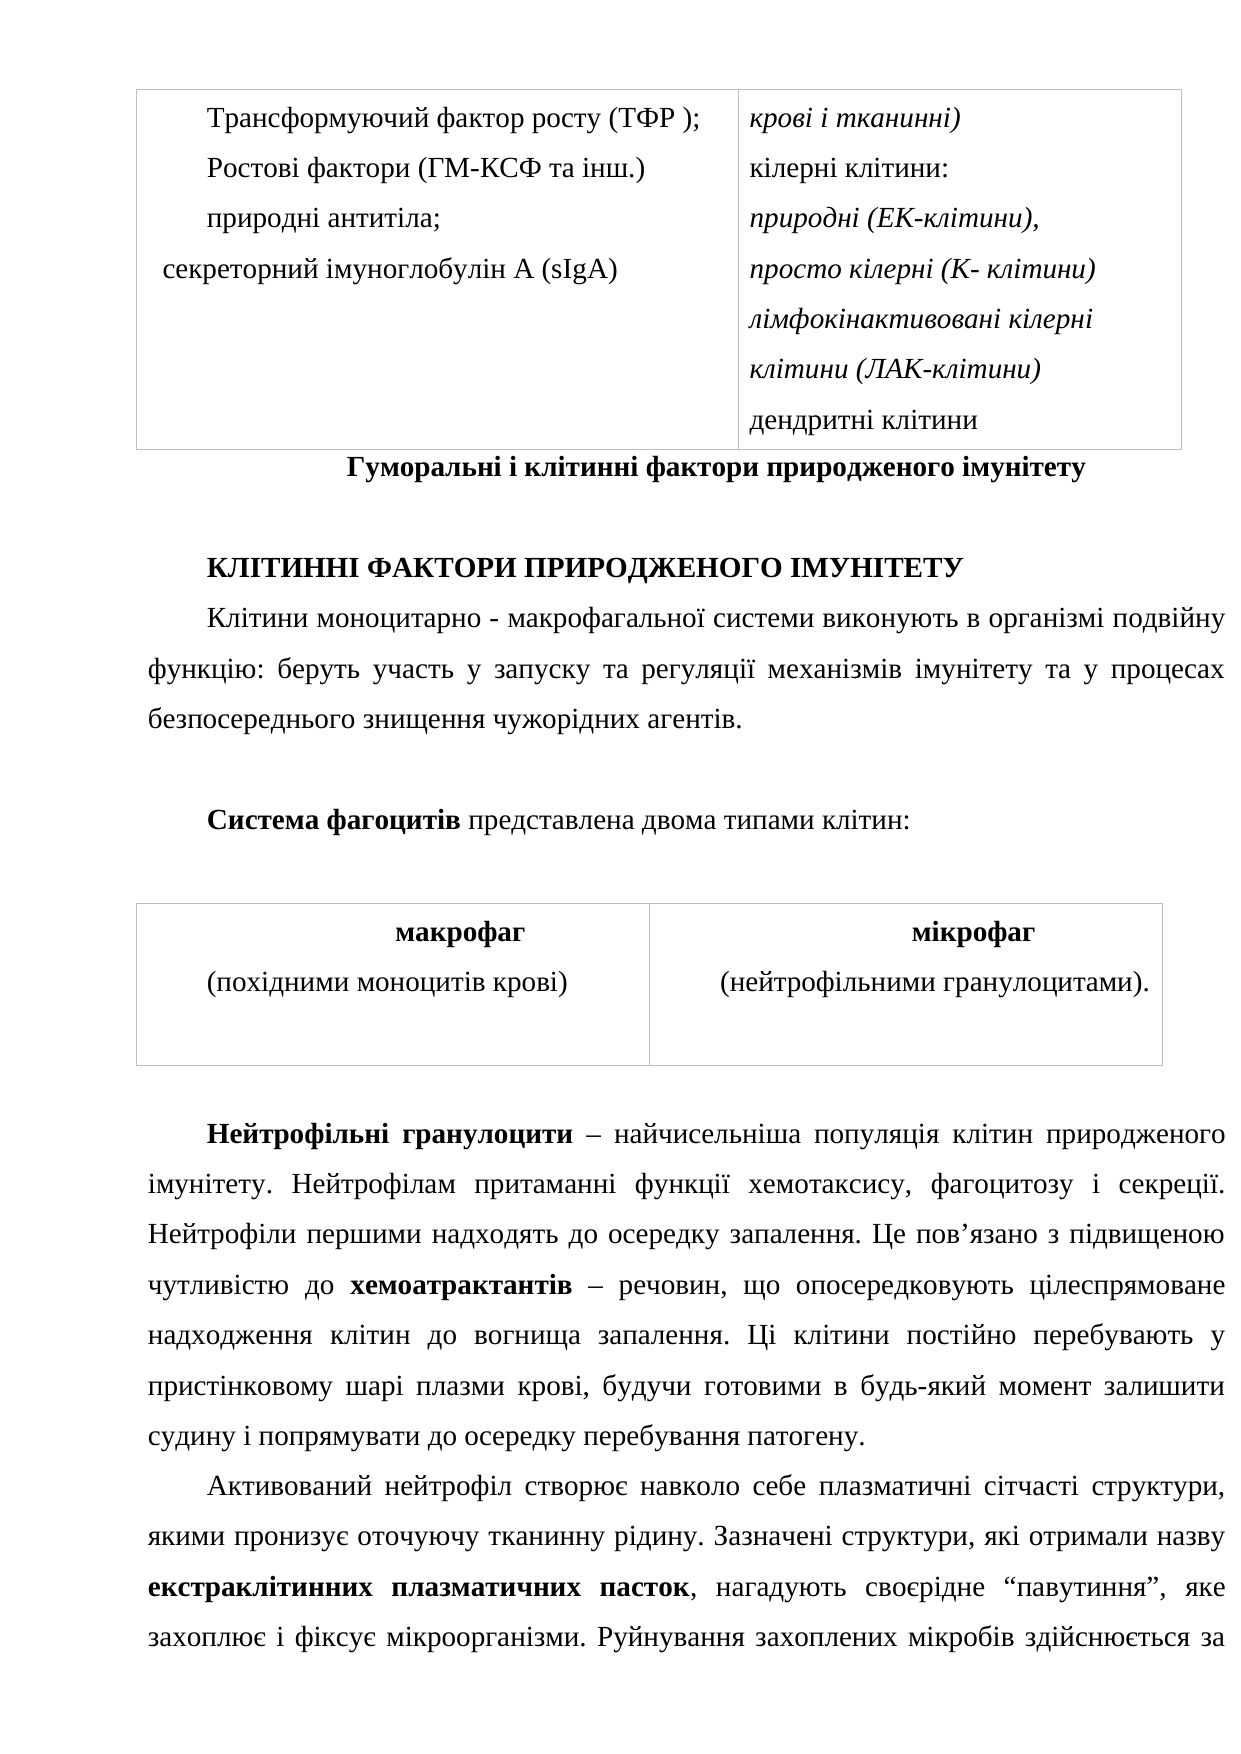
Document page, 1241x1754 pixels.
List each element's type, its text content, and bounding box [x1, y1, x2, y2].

text Система фагоцитів представлена двома типами клітин: [148, 802, 1226, 835]
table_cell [739, 90, 1181, 448]
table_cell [137, 90, 738, 448]
text Нейтрофільні гранулоцити – найчисельніша популяція клітин природженого імунітету. Нейтрофілам притаманні функції хемотаксису, фагоцитозу і секреції. Нейтрофіли першими надходять до осередку запалення. Це пов’язано з підвищеною чутливістю до хемоатрактантів – речовин, що опосередковують цілеспрямоване надходження клітин до вогнища запалення. Ці клітини постійно перебувають у пристінковому шарі плазми крові, будучи готовими в будь-який момент залишити судину і попрямувати до осередку перебування патогену. [148, 1116, 1226, 1451]
table_header мікрофаг (нейтрофільними гранулоцитами). [650, 904, 1162, 1065]
text Клітини моноцитарно - макрофагальної системи виконують в організмі подвійну функцію: беруть участь у запуску та регуляції механізмів імунітету та у процесах безпосереднього знищення чужорідних агентів. [148, 601, 1226, 735]
text КЛІТИННІ ФАКТОРИ ПРИРОДЖЕНОГО ІМУНІТЕТУ [148, 550, 1226, 584]
text Гуморальні і клітинні фактори природженого імунітету [148, 449, 1226, 483]
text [148, 1468, 1226, 1653]
table_header макрофаг (похідними моноцитів крові) [137, 904, 649, 1065]
